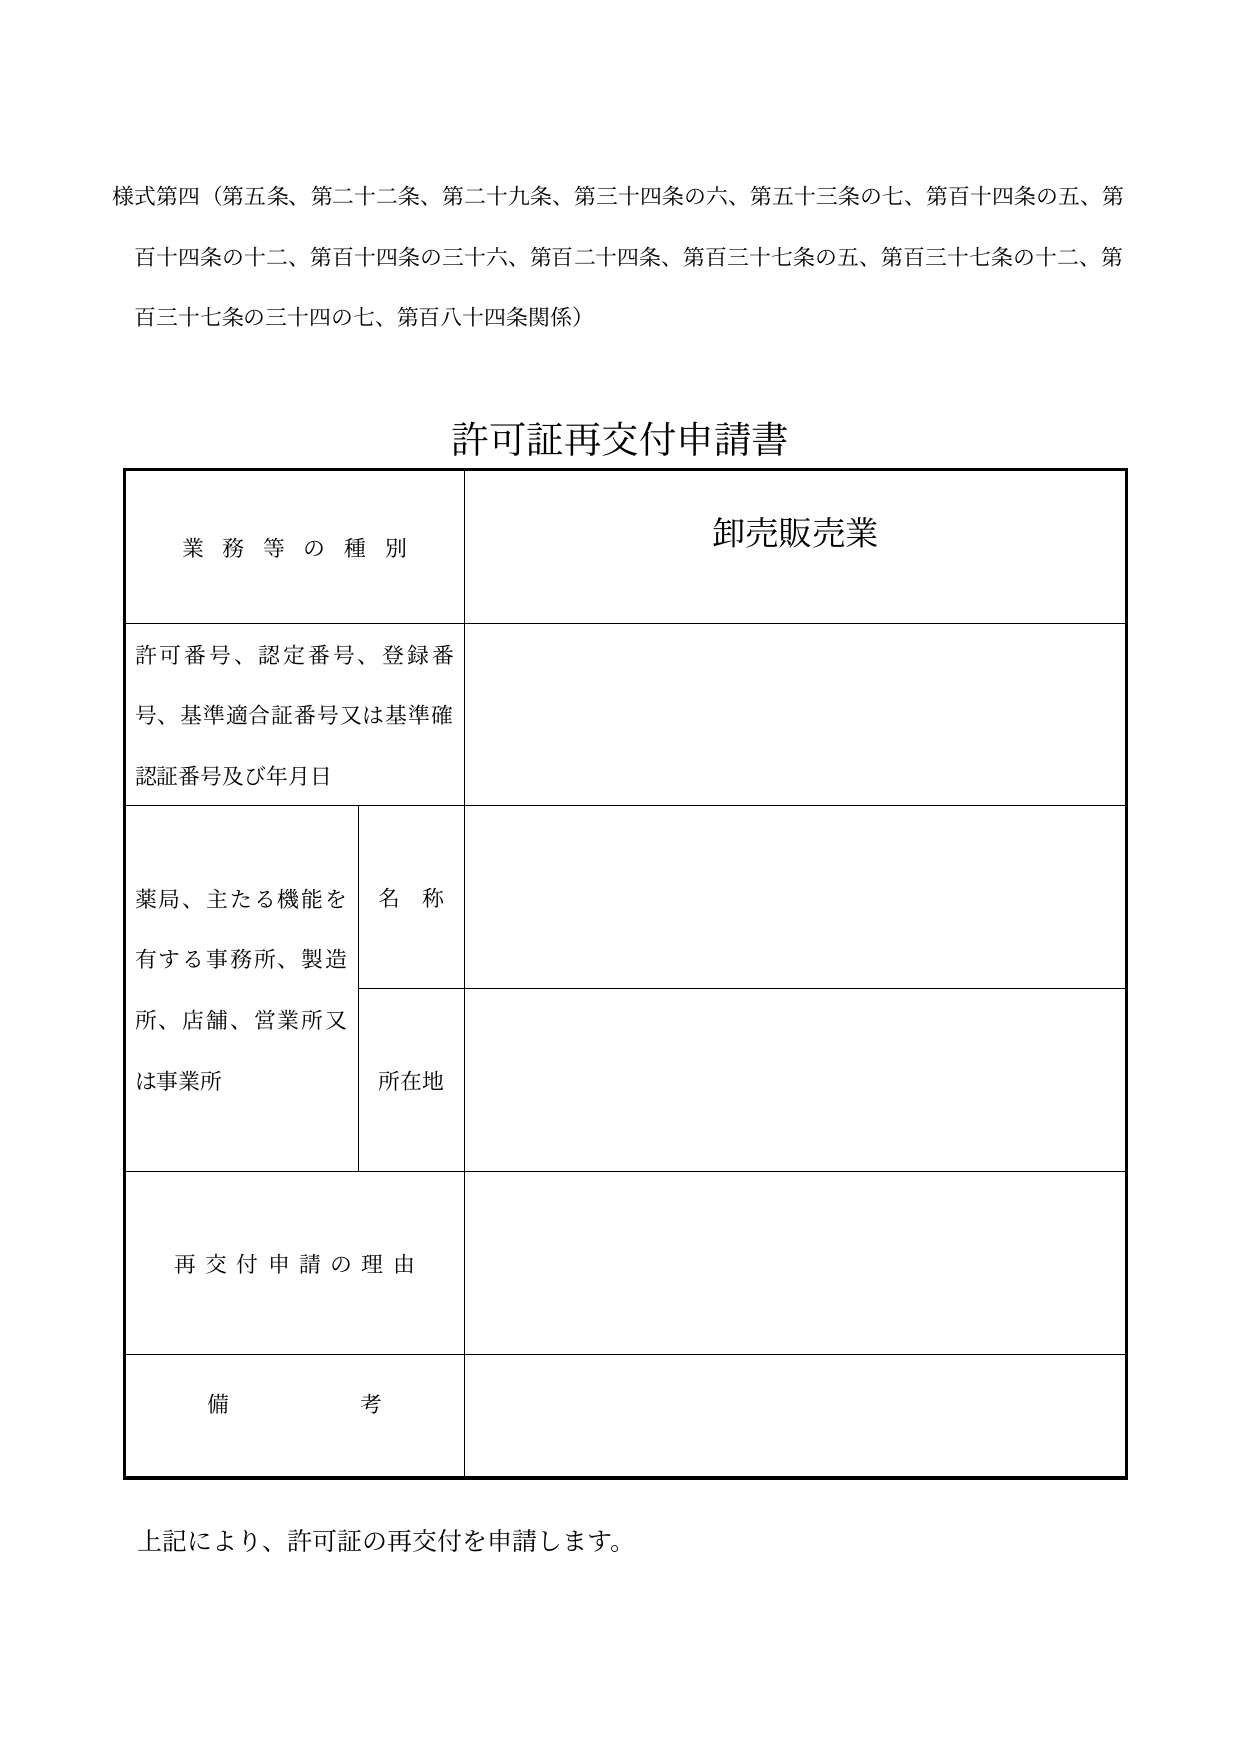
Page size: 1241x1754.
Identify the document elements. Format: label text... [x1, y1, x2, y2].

text 上記により、許可証の再交付を申請します。 [112, 1510, 1128, 1570]
table_cell [465, 1355, 1125, 1476]
table_cell 薬局、主たる機能を有する事務所、製造所、店舗、営業所又は事業所 [126, 806, 358, 1171]
table_cell [465, 624, 1125, 805]
table_cell 所在地 [359, 989, 464, 1171]
table_cell 許可番号、認定番号、登録番号、基準適合証番号又は基準確認証番号及び年月日 [126, 624, 464, 805]
text 様式第四（第五条、第二十二条、第二十九条、第三十四条の六、第五十三条の七、第百十四条の五、第百十四条の十二、第百十四条の三十六、第百二十四条、第百三十七条の五、第百三十七条の十二、第百三十七条の三十四の七、第百八十四条関係） [112, 164, 1128, 346]
table_cell [465, 989, 1125, 1171]
table_header 業務等の種別 [126, 471, 464, 622]
text 許可証再交付申請書 [112, 407, 1128, 468]
table_header 卸売販売業 [465, 471, 1125, 622]
table_cell 再交付申請の理由 [126, 1172, 464, 1354]
table_cell [465, 1172, 1125, 1354]
table_cell 備考 [126, 1355, 464, 1476]
table_cell 名 称 [359, 806, 464, 988]
table_cell [465, 806, 1125, 988]
